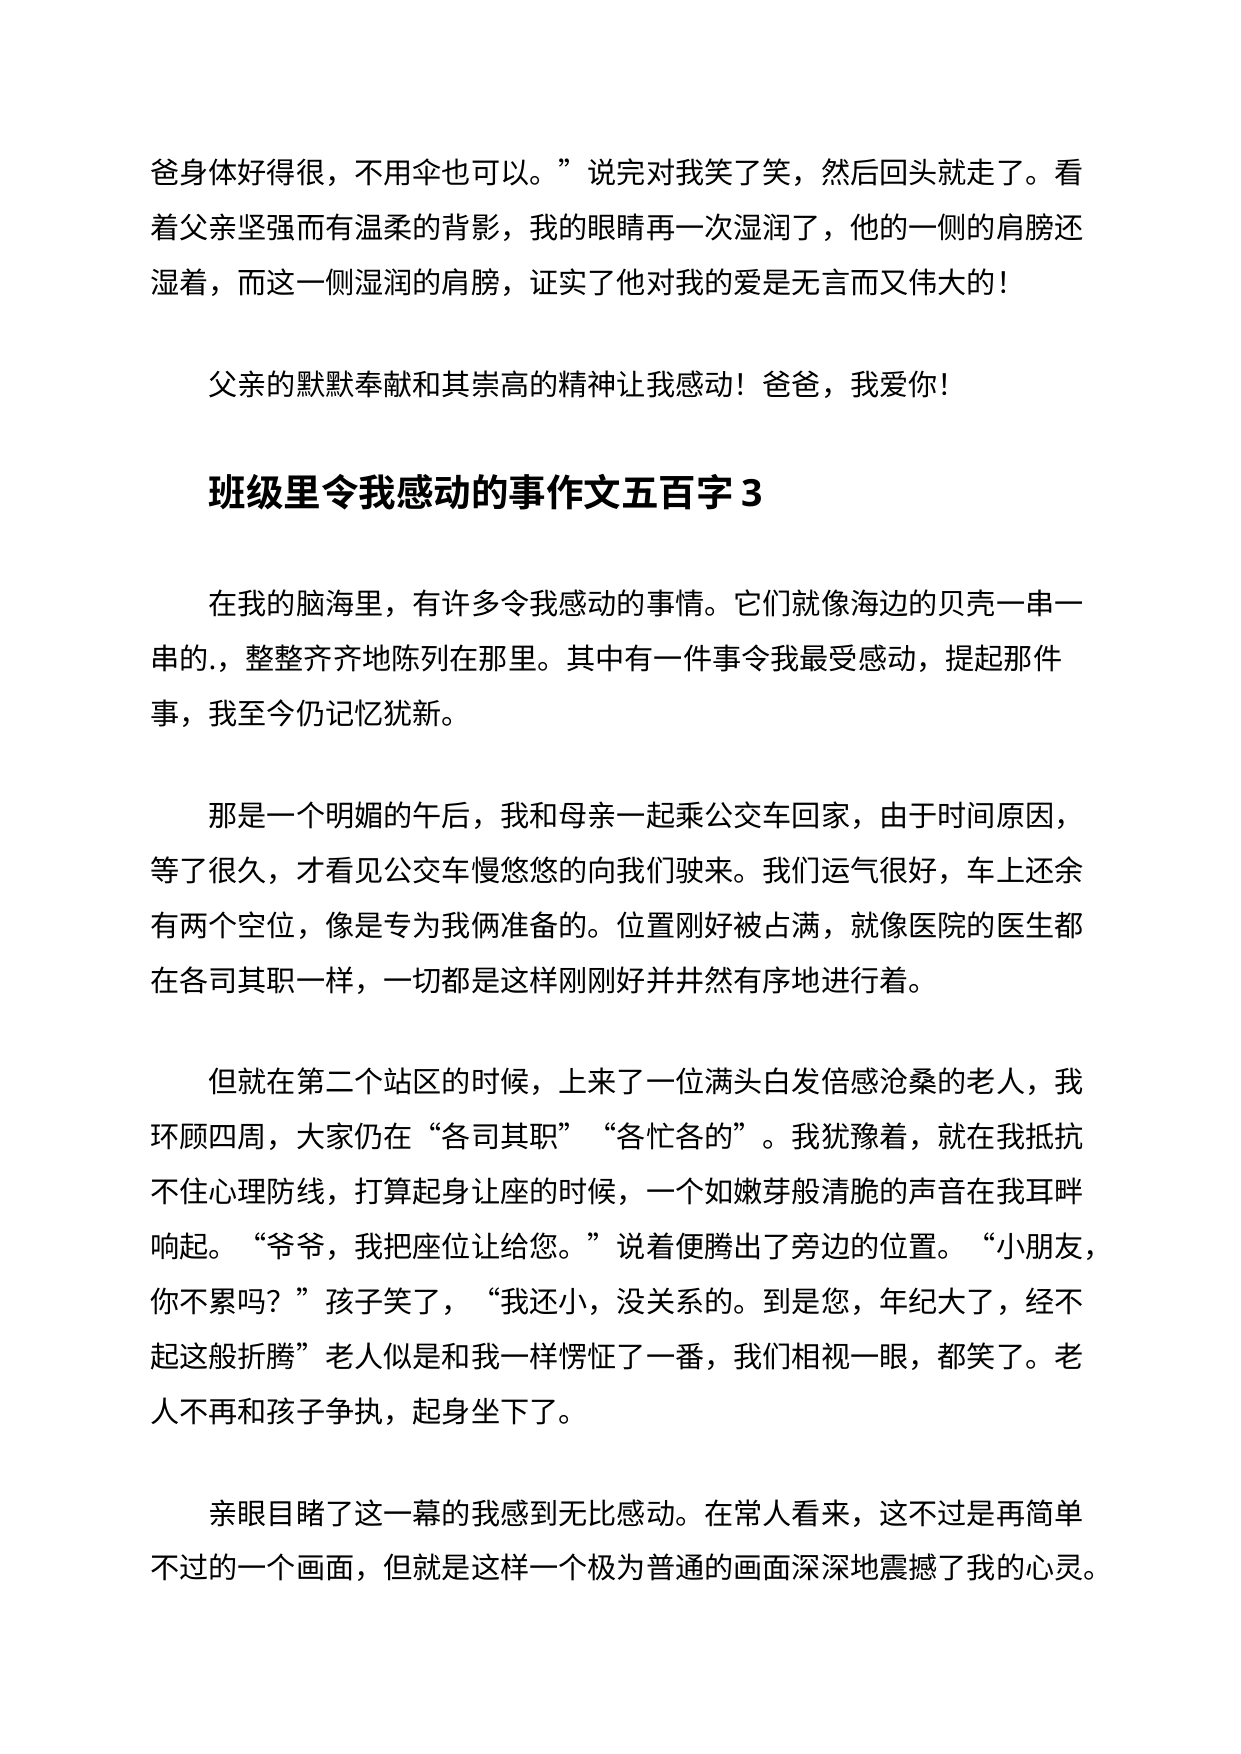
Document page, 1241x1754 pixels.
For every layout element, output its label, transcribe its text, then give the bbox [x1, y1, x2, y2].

text 但就在第二个站区的时候，上来了一位满头白发倍感沧桑的老人，我环顾四周，大家仍在“各司其职”“各忙各的”。我犹豫着，就在我抵抗不住心理防线，打算起身让座的时候，一个如嫩芽般清脆的声音在我耳畔响起。“爷爷，我把座位让给您。”说着便腾出了旁边的位置。“小朋友，你不累吗？”孩子笑了，“我还小，没关系的。到是您，年纪大了，经不起这般折腾”老人似是和我一样愣怔了一番，我们相视一眼，都笑了。老人不再和孩子争执，起身坐下了。 [150, 1059, 1090, 1431]
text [150, 150, 1090, 302]
text 在我的脑海里，有许多令我感动的事情。它们就像海边的贝壳一串一串的.，整整齐齐地陈列在那里。其中有一件事令我最受感动，提起那件事，我至今仍记忆犹新。 [150, 581, 1090, 733]
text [150, 1490, 1090, 1587]
text 那是一个明媚的午后，我和母亲一起乘公交车回家，由于时间原因，等了很久，才看见公交车慢悠悠的向我们驶来。我们运气很好，车上还余有两个空位，像是专为我俩准备的。位置刚好被占满，就像医院的医生都在各司其职一样，一切都是这样刚刚好并井然有序地进行着。 [150, 793, 1090, 999]
text 班级里令我感动的事作文五百字3 [150, 463, 1090, 518]
text 父亲的默默奉献和其崇高的精神让我感动！爸爸，我爱你！ [150, 362, 1090, 404]
